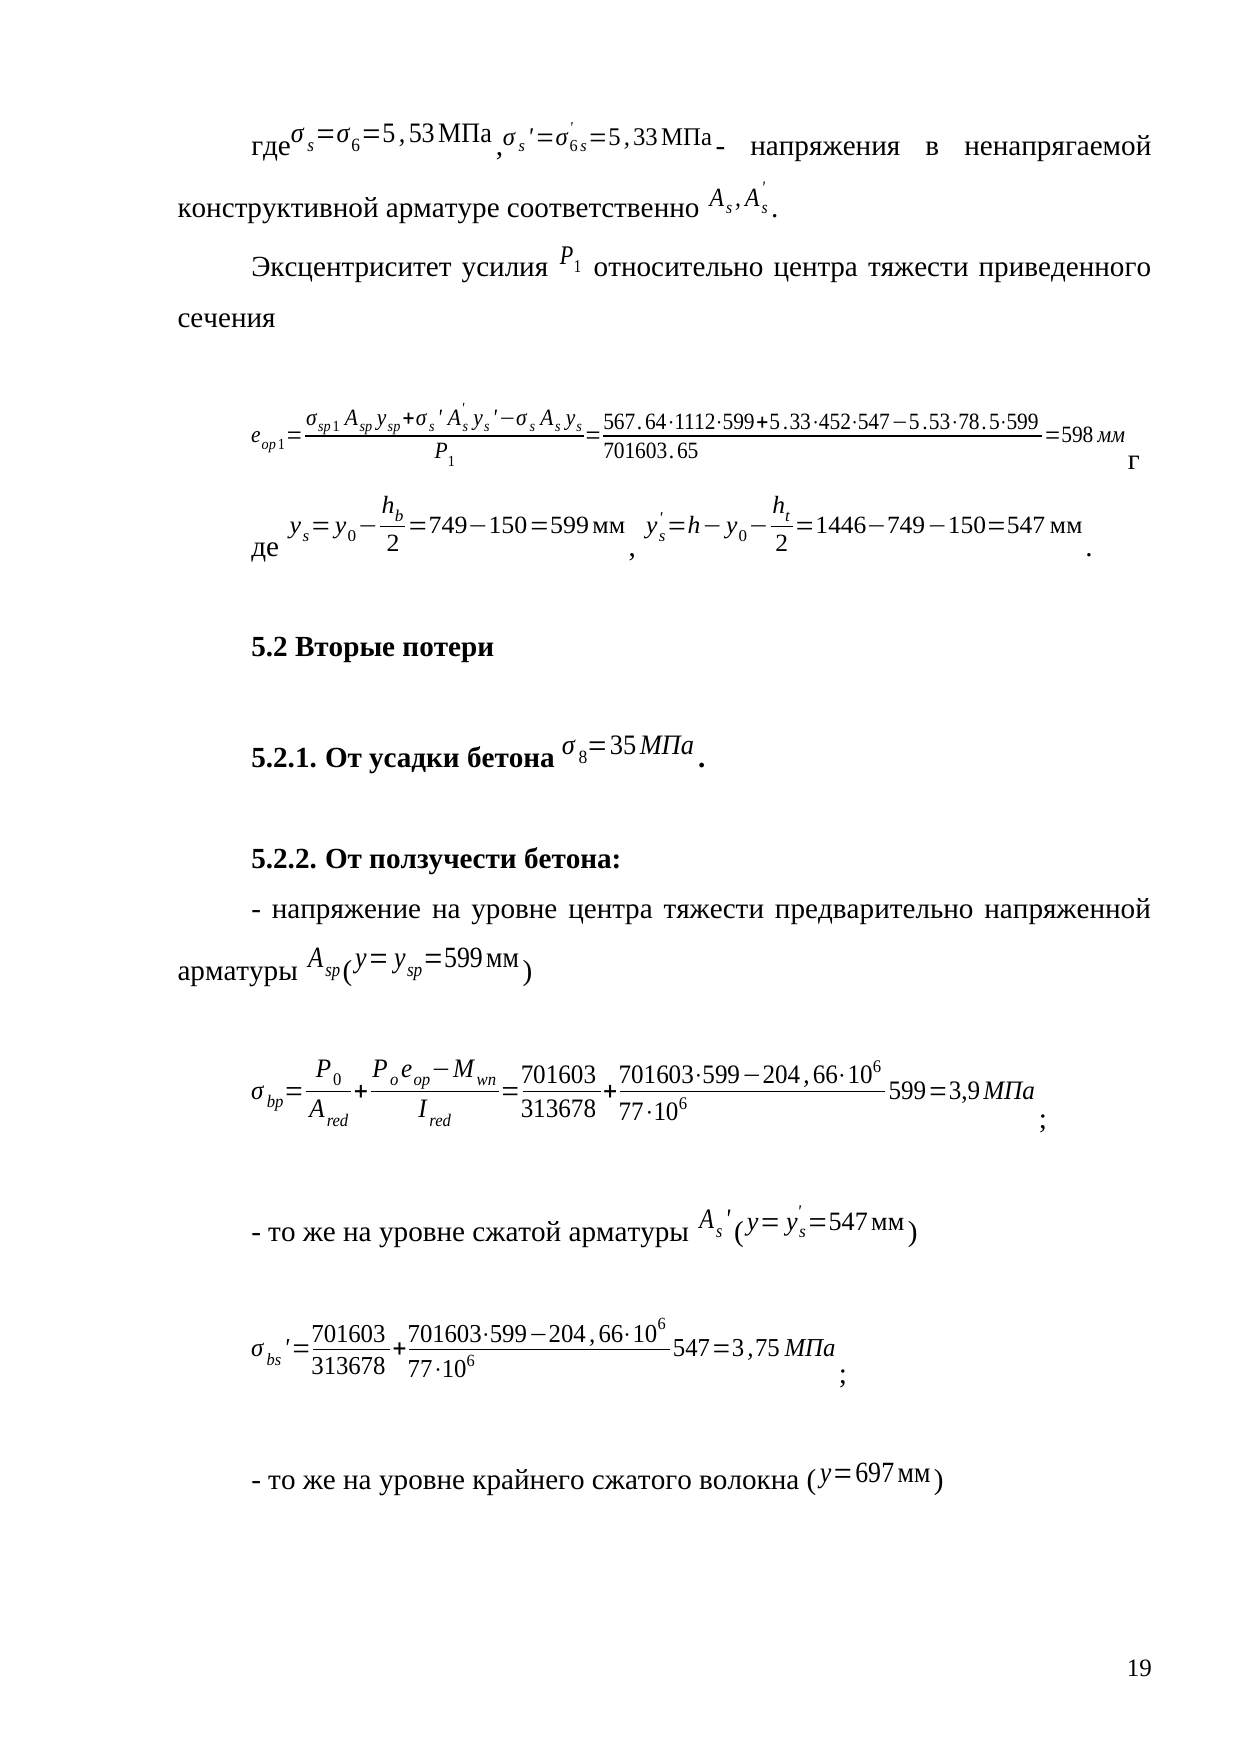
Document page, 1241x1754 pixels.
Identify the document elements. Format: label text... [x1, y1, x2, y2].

text ; [177, 1315, 1152, 1390]
list От ползучести бетона: [177, 841, 1152, 874]
text - то же на уровне крайнего сжатого волокна () [177, 1457, 1152, 1496]
text ; [177, 1054, 1152, 1135]
text Эксцентриситет усилия относительно центра тяжести приведенного сечения [177, 241, 1152, 333]
text г [177, 400, 1152, 475]
text 5.2 Вторые потери [177, 629, 1152, 663]
text де , . [177, 492, 1152, 562]
text - напряжение на уровне центра тяжести предварительно напряженной арматуры () [177, 891, 1152, 987]
list От усадки бетона . [177, 730, 1152, 774]
text - то же на уровне сжатой арматуры () [177, 1202, 1152, 1248]
text где,- напряжения в ненапрягаемой конструктивной арматуре соответственно . [177, 118, 1152, 224]
